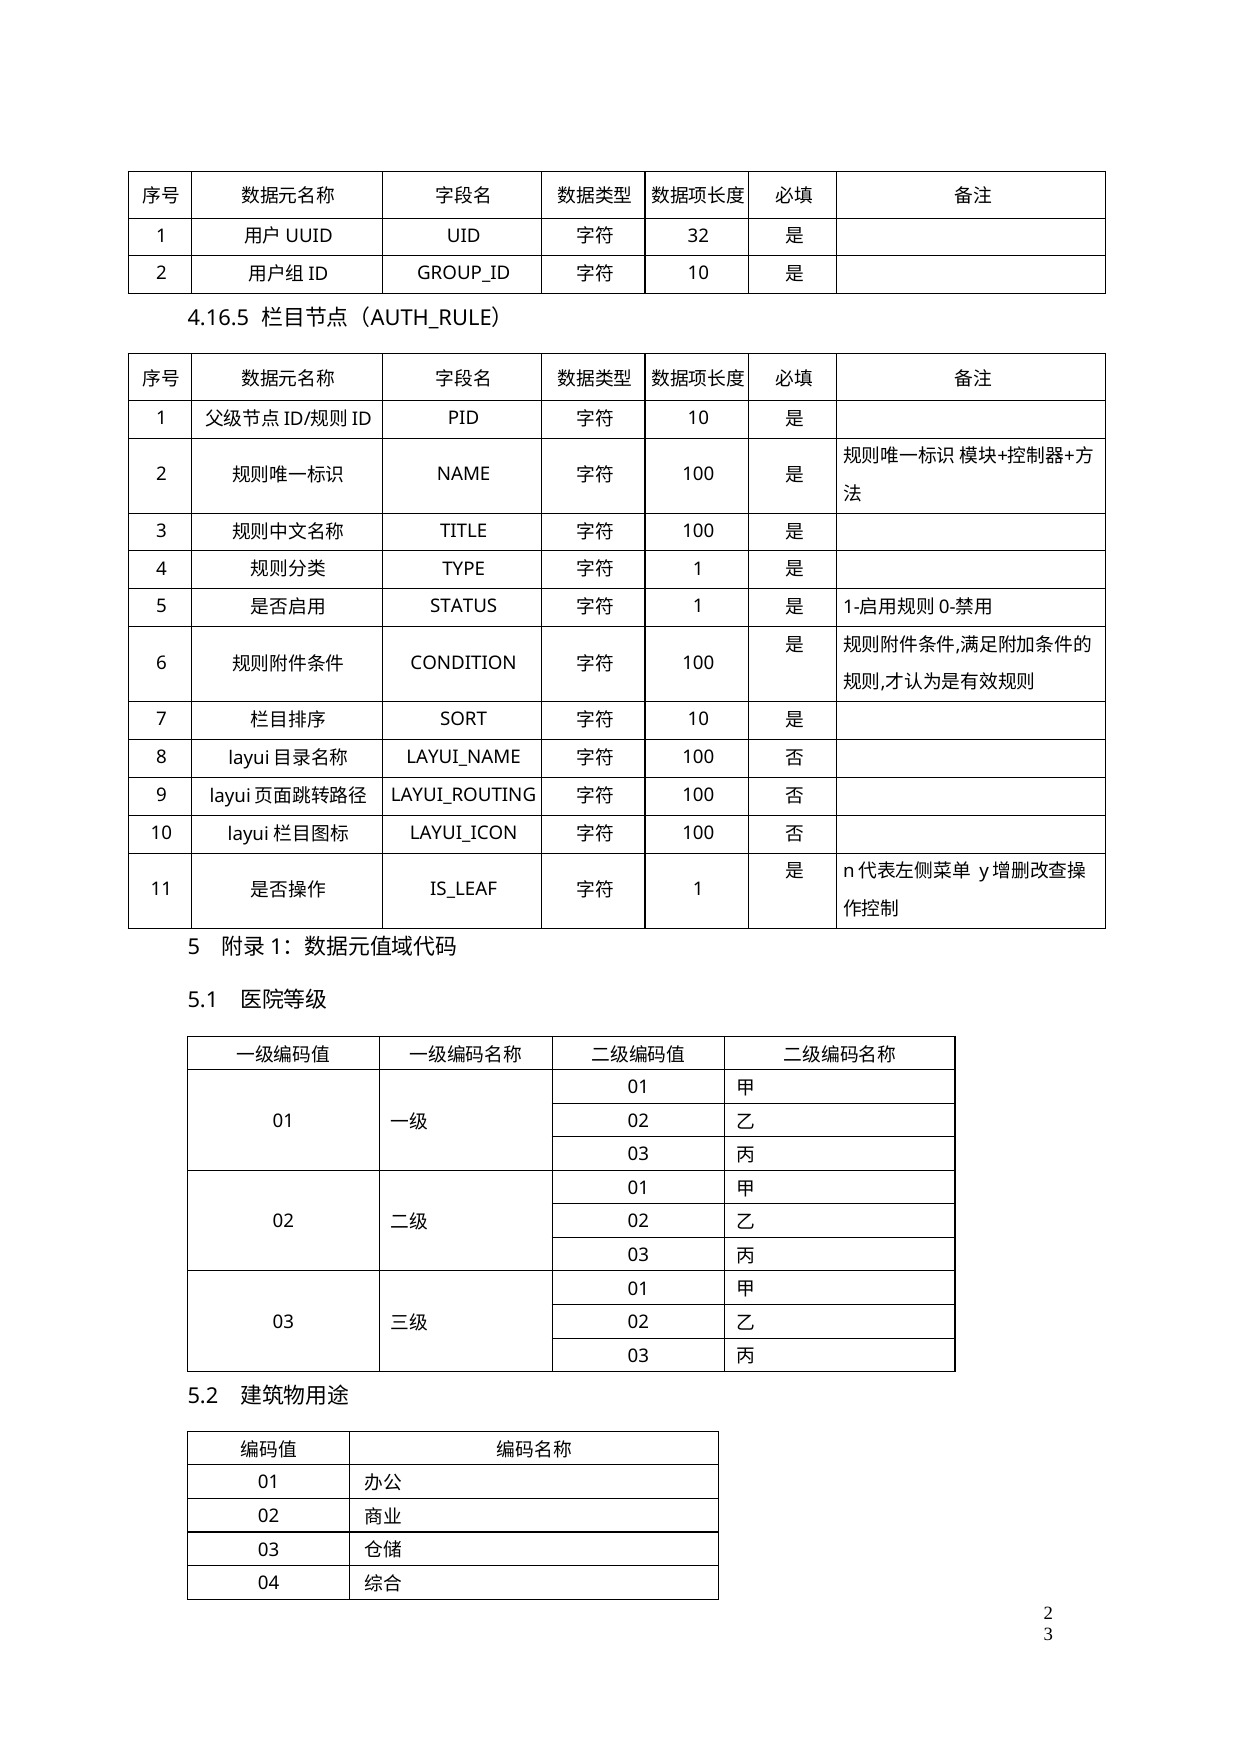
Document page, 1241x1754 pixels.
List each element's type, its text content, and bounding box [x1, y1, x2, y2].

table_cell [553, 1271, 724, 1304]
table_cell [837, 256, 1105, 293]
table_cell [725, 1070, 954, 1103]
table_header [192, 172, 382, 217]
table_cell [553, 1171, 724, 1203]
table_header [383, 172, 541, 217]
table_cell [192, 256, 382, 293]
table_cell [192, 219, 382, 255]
list 附录1：数据元值域代码 [187, 929, 1053, 961]
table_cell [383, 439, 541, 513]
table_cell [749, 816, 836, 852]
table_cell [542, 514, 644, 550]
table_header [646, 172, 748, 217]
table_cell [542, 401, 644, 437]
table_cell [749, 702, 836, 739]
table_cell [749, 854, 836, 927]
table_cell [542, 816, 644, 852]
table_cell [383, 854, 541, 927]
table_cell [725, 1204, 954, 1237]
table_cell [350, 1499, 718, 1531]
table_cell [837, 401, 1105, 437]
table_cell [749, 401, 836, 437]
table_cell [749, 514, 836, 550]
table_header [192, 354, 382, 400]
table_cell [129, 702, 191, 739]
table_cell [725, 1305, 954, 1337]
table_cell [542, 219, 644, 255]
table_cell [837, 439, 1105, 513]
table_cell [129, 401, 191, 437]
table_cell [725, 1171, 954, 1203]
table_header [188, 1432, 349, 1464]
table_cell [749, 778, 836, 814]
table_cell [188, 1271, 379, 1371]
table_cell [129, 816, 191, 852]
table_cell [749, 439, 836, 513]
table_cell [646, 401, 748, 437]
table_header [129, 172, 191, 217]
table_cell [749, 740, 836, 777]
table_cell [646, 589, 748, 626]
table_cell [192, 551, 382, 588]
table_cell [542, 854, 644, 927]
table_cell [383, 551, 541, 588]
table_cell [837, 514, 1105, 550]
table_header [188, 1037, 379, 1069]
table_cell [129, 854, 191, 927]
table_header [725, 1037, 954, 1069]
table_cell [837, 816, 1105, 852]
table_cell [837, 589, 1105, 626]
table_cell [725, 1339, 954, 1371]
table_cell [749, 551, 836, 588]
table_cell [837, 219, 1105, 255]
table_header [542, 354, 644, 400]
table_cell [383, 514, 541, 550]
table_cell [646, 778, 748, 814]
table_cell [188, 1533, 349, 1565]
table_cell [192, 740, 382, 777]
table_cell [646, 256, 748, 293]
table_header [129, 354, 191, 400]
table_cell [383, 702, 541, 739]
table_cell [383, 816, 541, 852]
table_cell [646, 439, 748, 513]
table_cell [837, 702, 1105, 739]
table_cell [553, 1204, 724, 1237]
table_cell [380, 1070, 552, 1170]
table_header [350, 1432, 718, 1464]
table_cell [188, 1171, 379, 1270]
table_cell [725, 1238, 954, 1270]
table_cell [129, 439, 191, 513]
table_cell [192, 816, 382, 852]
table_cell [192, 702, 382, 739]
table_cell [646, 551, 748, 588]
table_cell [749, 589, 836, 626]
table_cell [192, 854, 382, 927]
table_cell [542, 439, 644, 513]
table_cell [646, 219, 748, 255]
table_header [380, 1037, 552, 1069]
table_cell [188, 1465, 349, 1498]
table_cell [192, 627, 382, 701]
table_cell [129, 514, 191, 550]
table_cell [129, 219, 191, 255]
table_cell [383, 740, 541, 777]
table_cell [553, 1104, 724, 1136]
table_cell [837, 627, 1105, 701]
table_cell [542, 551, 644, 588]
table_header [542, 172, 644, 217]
list 栏目节点（AUTH_RULE） [187, 299, 1053, 332]
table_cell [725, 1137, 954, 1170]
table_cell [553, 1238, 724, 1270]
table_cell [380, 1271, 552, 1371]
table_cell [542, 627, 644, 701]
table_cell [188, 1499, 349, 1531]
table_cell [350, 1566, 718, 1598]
list 建筑物用途 [187, 1377, 1053, 1410]
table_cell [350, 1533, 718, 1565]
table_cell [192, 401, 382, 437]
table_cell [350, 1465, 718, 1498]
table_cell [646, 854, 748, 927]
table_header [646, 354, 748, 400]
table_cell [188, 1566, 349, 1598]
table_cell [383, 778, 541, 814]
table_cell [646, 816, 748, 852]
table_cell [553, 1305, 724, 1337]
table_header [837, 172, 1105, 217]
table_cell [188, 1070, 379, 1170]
list 医院等级 [187, 982, 1053, 1014]
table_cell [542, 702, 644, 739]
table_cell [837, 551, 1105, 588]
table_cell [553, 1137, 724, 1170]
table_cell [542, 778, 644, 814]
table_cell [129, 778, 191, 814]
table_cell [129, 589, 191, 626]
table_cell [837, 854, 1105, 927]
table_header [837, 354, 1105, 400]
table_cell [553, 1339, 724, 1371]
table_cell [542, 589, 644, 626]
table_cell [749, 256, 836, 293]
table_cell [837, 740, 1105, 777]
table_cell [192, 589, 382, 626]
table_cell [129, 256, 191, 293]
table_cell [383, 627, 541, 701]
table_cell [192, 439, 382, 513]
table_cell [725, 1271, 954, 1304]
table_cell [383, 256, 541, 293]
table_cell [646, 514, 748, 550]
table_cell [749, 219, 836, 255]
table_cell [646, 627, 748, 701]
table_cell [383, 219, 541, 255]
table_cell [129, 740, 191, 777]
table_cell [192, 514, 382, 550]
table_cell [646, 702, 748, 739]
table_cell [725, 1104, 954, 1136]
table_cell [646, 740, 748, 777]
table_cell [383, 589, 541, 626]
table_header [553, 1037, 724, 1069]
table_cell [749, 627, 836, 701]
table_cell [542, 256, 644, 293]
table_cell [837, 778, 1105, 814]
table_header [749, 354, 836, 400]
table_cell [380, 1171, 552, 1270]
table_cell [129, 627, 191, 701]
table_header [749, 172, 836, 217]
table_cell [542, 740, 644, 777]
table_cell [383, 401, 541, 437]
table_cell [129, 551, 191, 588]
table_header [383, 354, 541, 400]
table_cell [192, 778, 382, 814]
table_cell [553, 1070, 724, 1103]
